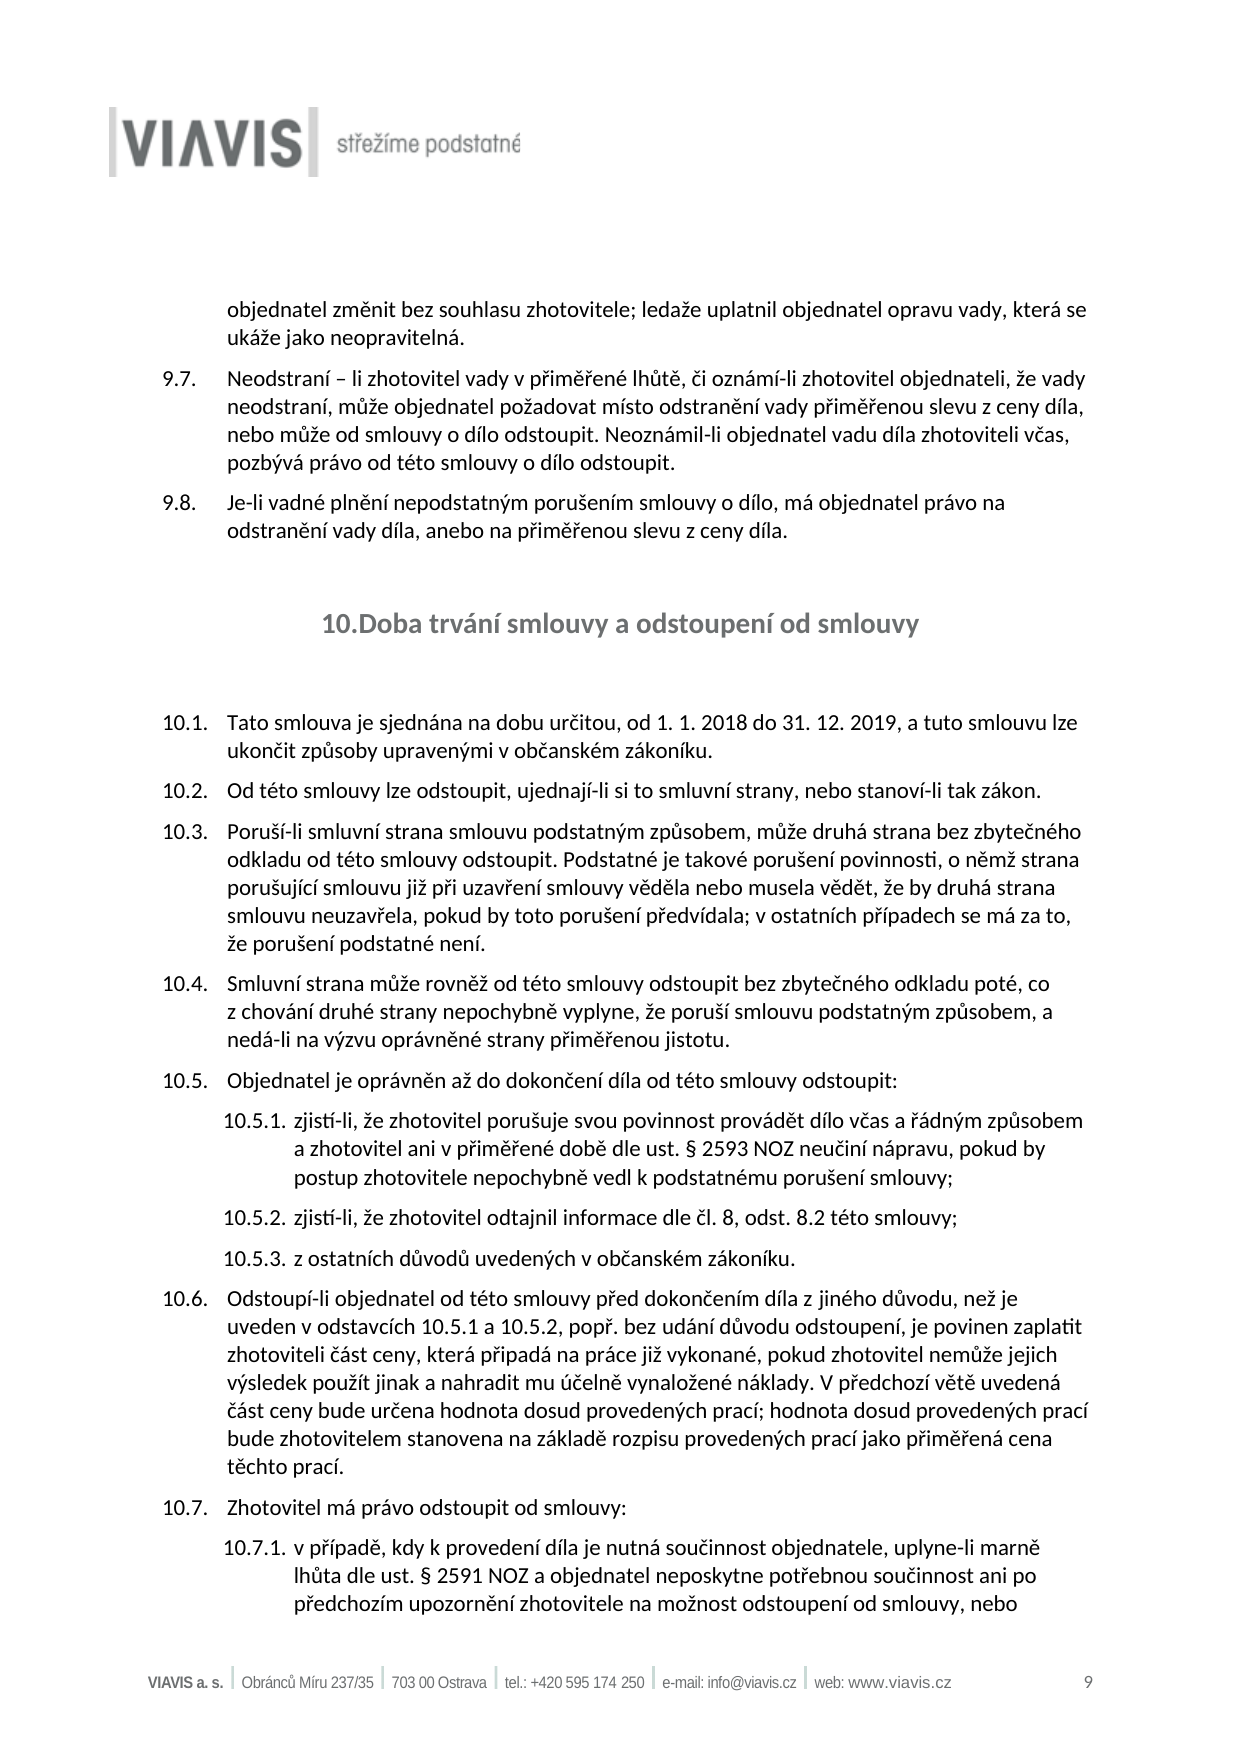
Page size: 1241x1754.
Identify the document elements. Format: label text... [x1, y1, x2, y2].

subtitle v případě, kdy k provedení díla je nutná součinnost objednatele, uplyne-li marně lhůta dle ust. § 2591 NOZ a objednatel neposkytne potřebnou součinnost ani po předchozím upozornění zhotovitele na možnost odstoupení od smlouvy, nebo [223, 1533, 1092, 1617]
subtitle Poruší-li smluvní strana smlouvu podstatným způsobem, může druhá strana bez zbytečného odkladu od této smlouvy odstoupit. Podstatné je takové porušení povinnosti, o němž strana porušující smlouvu již při uzavření smlouvy věděla nebo musela vědět, že by druhá strana smlouvu neuzavřela, pokud by toto porušení předvídala; v ostatních případech se má za to, že porušení podstatné není. [162, 817, 1092, 957]
subtitle Je-li vadné plnění nepodstatným porušením smlouvy o dílo, má objednatel právo na odstranění vady díla, anebo na přiměřenou slevu z ceny díla. [162, 488, 1092, 544]
subtitle z ostatních důvodů uvedených v občanském zákoníku. [223, 1244, 1092, 1272]
subtitle zjistí-li, že zhotovitel porušuje svou povinnost provádět dílo včas a řádným způsobem a zhotovitel ani v přiměřené době dle ust. § 2593 NOZ neučiní nápravu, pokud by postup zhotovitele nepochybně vedl k podstatnému porušení smlouvy; [223, 1107, 1092, 1191]
subtitle Doba trvání smlouvy a odstoupení od smlouvy [148, 605, 1092, 641]
subtitle Smluvní strana může rovněž od této smlouvy odstoupit bez zbytečného odkladu poté, co z chování druhé strany nepochybně vyplyne, že poruší smlouvu podstatným způsobem, a nedá-li na výzvu oprávněné strany přiměřenou jistotu. [162, 969, 1092, 1053]
subtitle Od této smlouvy lze odstoupit, ujednají-li si to smluvní strany, nebo stanoví-li tak zákon. [162, 776, 1092, 804]
subtitle Zhotovitel má právo odstoupit od smlouvy: [162, 1493, 1092, 1521]
subtitle zjistí-li, že zhotovitel odtajnil informace dle čl. 8, odst. 8.2 této smlouvy; [223, 1203, 1092, 1231]
subtitle Tato smlouva je sjednána na dobu určitou, od 1. 1. 2018 do 31. 12. 2019, a tuto smlouvu lze ukončit způsoby upravenými v občanském zákoníku. [162, 708, 1092, 764]
subtitle Odstoupí-li objednatel od této smlouvy před dokončením díla z jiného důvodu, než je uveden v odstavcích 10.5.1 a 10.5.2, popř. bez udání důvodu odstoupení, je povinen zaplatit zhotoviteli část ceny, která připadá na práce již vykonané, pokud zhotovitel nemůže jejich výsledek použít jinak a nahradit mu účelně vynaložené náklady. V předchozí větě uvedená část ceny bude určena hodnota dosud provedených prací; hodnota dosud provedených prací bude zhotovitelem stanovena na základě rozpisu provedených prací jako přiměřená cena těchto prací. [162, 1284, 1092, 1480]
picture [494, 1666, 498, 1689]
subtitle Neodstraní – li zhotovitel vady v přiměřené lhůtě, či oznámí-li zhotovitel objednateli, že vady neodstraní, může objednatel požadovat místo odstranění vady přiměřenou slevu z ceny díla, nebo může od smlouvy o dílo odstoupit. Neoznámil-li objednatel vadu díla zhotoviteli včas, pozbývá právo od této smlouvy o dílo odstoupit. [162, 364, 1092, 476]
picture [107, 107, 519, 176]
subtitle Objednatel je oprávněn až do dokončení díla od této smlouvy odstoupit: [162, 1066, 1092, 1094]
